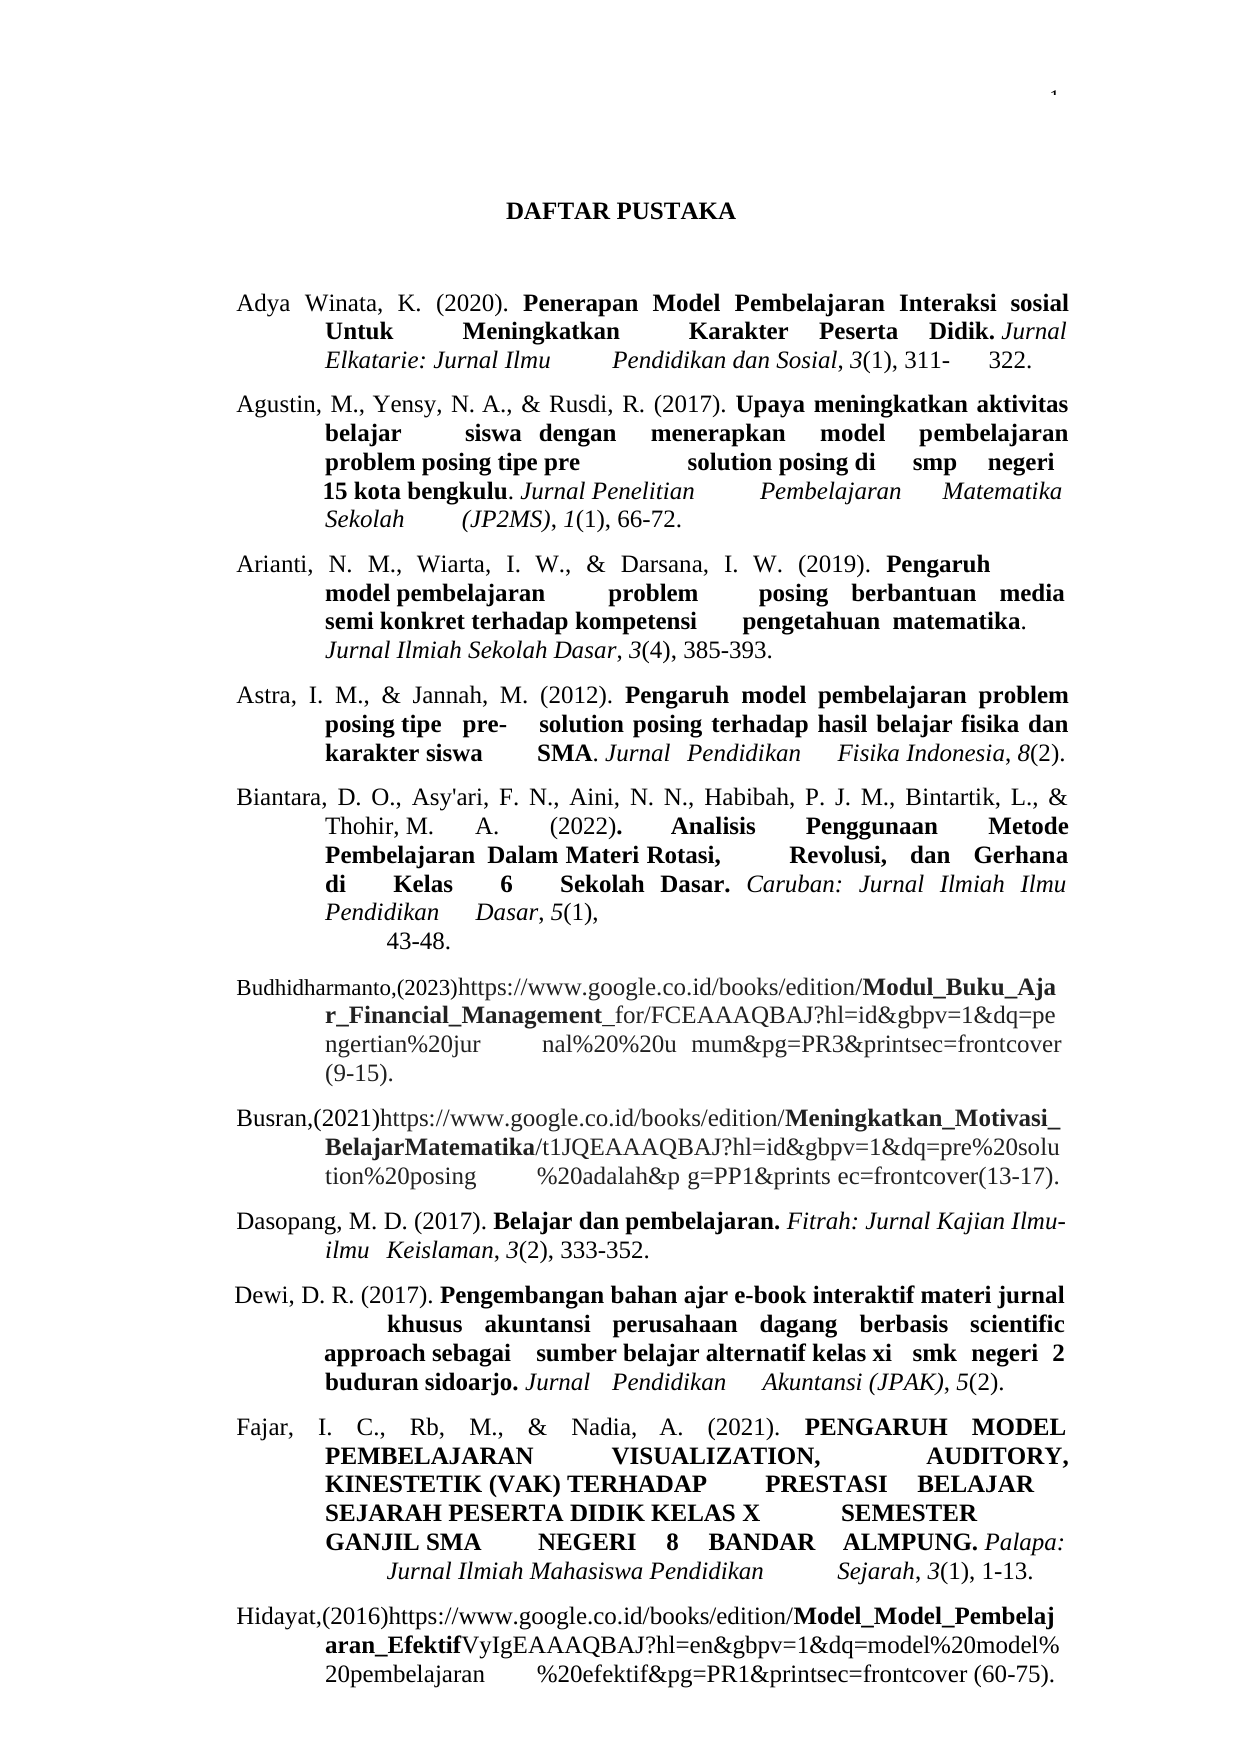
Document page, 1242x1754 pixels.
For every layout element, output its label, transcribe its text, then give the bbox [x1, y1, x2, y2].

text DAFTAR PUSTAKA [503, 197, 738, 224]
text Adya Winata, K. (2020). Penerapan Model Pembelajaran Interaksi sosial Untuk Meningkatkan Karakter Peserta Didik. Jurnal Elkatarie: Jurnal Ilmu Pendidikan dan Sosial, 3(1), 311- 322. [236, 288, 1069, 374]
text Sekolah (JP2MS), 1(1), 66-72. [325, 504, 1077, 533]
text Astra, I. M., & Jannah, M. (2012). Pengaruh model pembelajaran problem posing tipe pre- solution posing terhadap hasil belajar fisika dan karakter siswa SMA. Jurnal Pendidikan Fisika Indonesia, 8(2). [236, 681, 1069, 767]
text buduran sidoarjo. Jurnal Pendidikan Akuntansi (JPAK), 5(2). [325, 1367, 1077, 1395]
text Biantara, D. O., Asy'ari, F. N., Aini, N. N., Habibah, P. J. M., Bintartik, L., & Thohir, M. A. (2022). Analisis Penggunaan Metode Pembelajaran Dalam Materi Rotasi, Revolusi, dan Gerhana di Kelas 6 Sekolah Dasar. Caruban: Jurnal Ilmiah Ilmu Pendidikan Dasar, 5(1), [236, 782, 1069, 926]
text Dewi, D. R. (2017). Pengembangan bahan ajar e-book interaktif materi jurnal khusus akuntansi perusahaan dagang berbasis scientific approach sebagai sumber belajar alternatif kelas xi smk negeri 2 [232, 1280, 1064, 1367]
text Busran,(2021)https://www.google.co.id/books/edition/Meningkatkan_Motivasi_ BelajarMatematika/t1JQEAAAQBAJ?hl=id&gbpv=1&dq=pre%20solu tion%20posing %20adalah&p g=PP1&prints ec=frontcover(13-17). [236, 1103, 1064, 1189]
text Arianti, N. M., Wiarta, I. W., & Darsana, I. W. (2019). Pengaruh model pembelajaran problem posing berbantuan media semi konkret terhadap kompetensi pengetahuan matematika. Jurnal Ilmiah Sekolah Dasar, 3(4), 385-393. [236, 549, 1069, 664]
text Dasopang, M. D. (2017). Belajar dan pembelajaran. Fitrah: Jurnal Kajian Ilmu- ilmu Keislaman, 3(2), 333-352. [236, 1206, 1069, 1264]
text 20pembelajaran %20efektif&pg=PR1&printsec=frontcover (60-75). [175, 1659, 1055, 1687]
text Agustin, M., Yensy, N. A., & Rusdi, R. (2017). Upaya meningkatkan aktivitas belajar siswa dengan menerapkan model pembelajaran problem posing tipe pre solution posing di smp negeri [236, 389, 1069, 476]
text Budhidharmanto,(2023)https://www.google.co.id/books/edition/Modul_Buku_Aja r_Financial_Management_for/FCEAAAQBAJ?hl=id&gbpv=1&dq=pe ngertian%20jur nal%20%20u mum&pg=PR3&printsec=frontcover (9-15). [236, 972, 1061, 1087]
text Fajar, I. C., Rb, M., & Nadia, A. (2021). PENGARUH MODEL PEMBELAJARAN VISUALIZATION, AUDITORY, KINESTETIK (VAK) TERHADAP PRESTASI BELAJAR SEJARAH PESERTA DIDIK KELAS X SEMESTER [236, 1412, 1070, 1527]
text GANJIL SMA NEGERI 8 BANDAR ALMPUNG. Palapa: Jurnal Ilmiah Mahasiswa Pendidikan Sejarah, 3(1), 1-13. [325, 1527, 1069, 1584]
text 43-48. [386, 926, 1077, 955]
text 15 kota bengkulu. Jurnal Penelitian Pembelajaran Matematika [175, 476, 1064, 504]
text Hidayat,(2016)https://www.google.co.id/books/edition/Model_Model_Pembelaj aran_EfektifVyIgEAAAQBAJ?hl=en&gbpv=1&dq=model%20model% [236, 1601, 1062, 1659]
